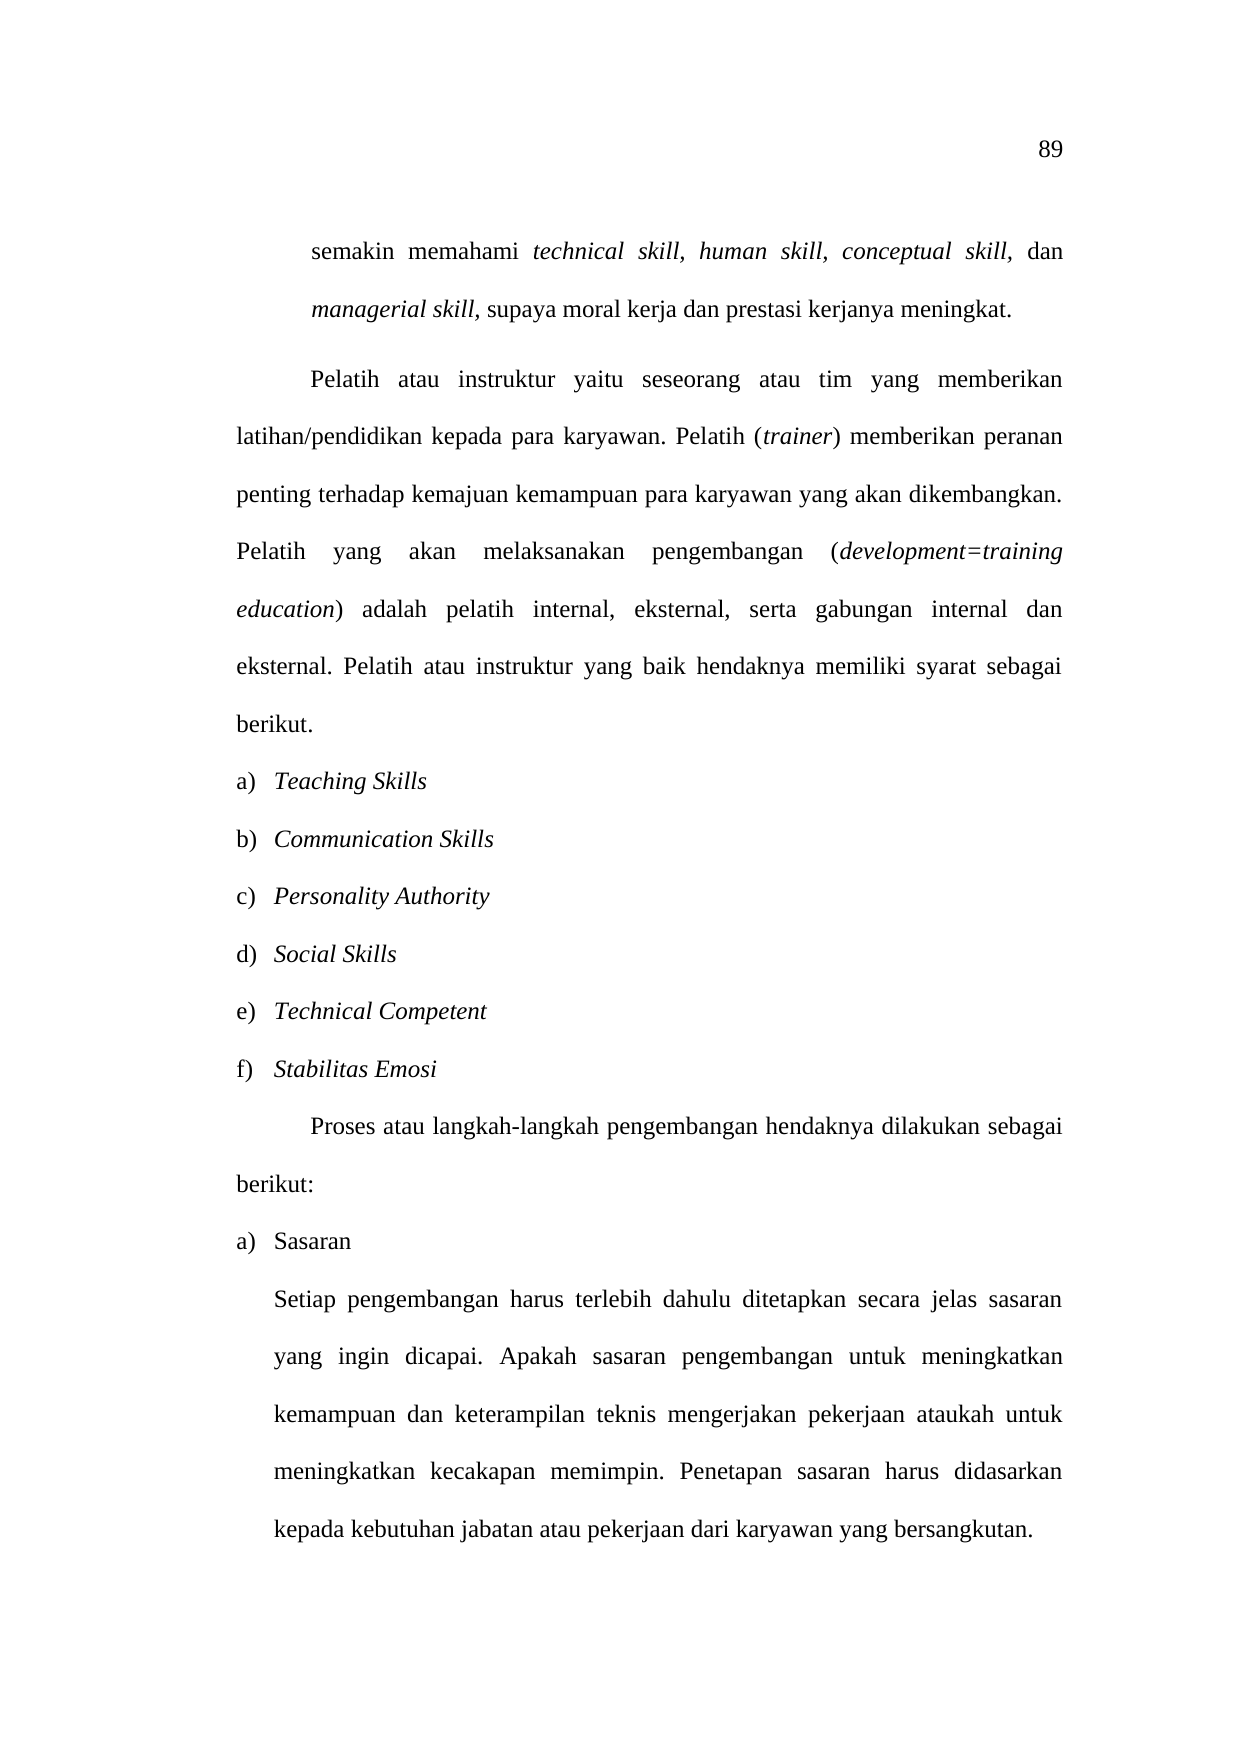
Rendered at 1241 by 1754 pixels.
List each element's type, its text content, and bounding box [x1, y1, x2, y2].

text Proses atau langkah-langkah pengembangan hendaknya dilakukan sebagai berikut: [236, 1111, 1063, 1197]
list Teaching Skills [236, 766, 1063, 795]
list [274, 236, 1063, 322]
list Personality Authority [236, 881, 1063, 910]
list Stabilitas Emosi [236, 1054, 1063, 1082]
list Social Skills [236, 939, 1063, 967]
list Communication Skills [236, 824, 1063, 852]
list Technical Competent [236, 996, 1063, 1025]
list Sasaran Setiap pengembangan harus terlebih dahulu ditetapkan secara jelas sasaran yang ingin dicapai. Apakah sasaran pengembangan untuk meningkatkan kemampuan dan keterampilan teknis mengerjakan pekerjaan ataukah untuk meningkatkan kecakapan memimpin. Penetapan sasaran harus didasarkan kepada kebutuhan jabatan atau pekerjaan dari karyawan yang bersangkutan. [236, 1226, 1063, 1542]
text Pelatih atau instruktur yaitu seseorang atau tim yang memberikan latihan/pendidikan kepada para karyawan. Pelatih (trainer) memberikan peranan penting terhadap kemajuan kemampuan para karyawan yang akan dikembangkan. Pelatih yang akan melaksanakan pengembangan (development=training education) adalah pelatih internal, eksternal, serta gabungan internal dan eksternal. Pelatih atau instruktur yang baik hendaknya memiliki syarat sebagai berikut. [236, 364, 1063, 737]
